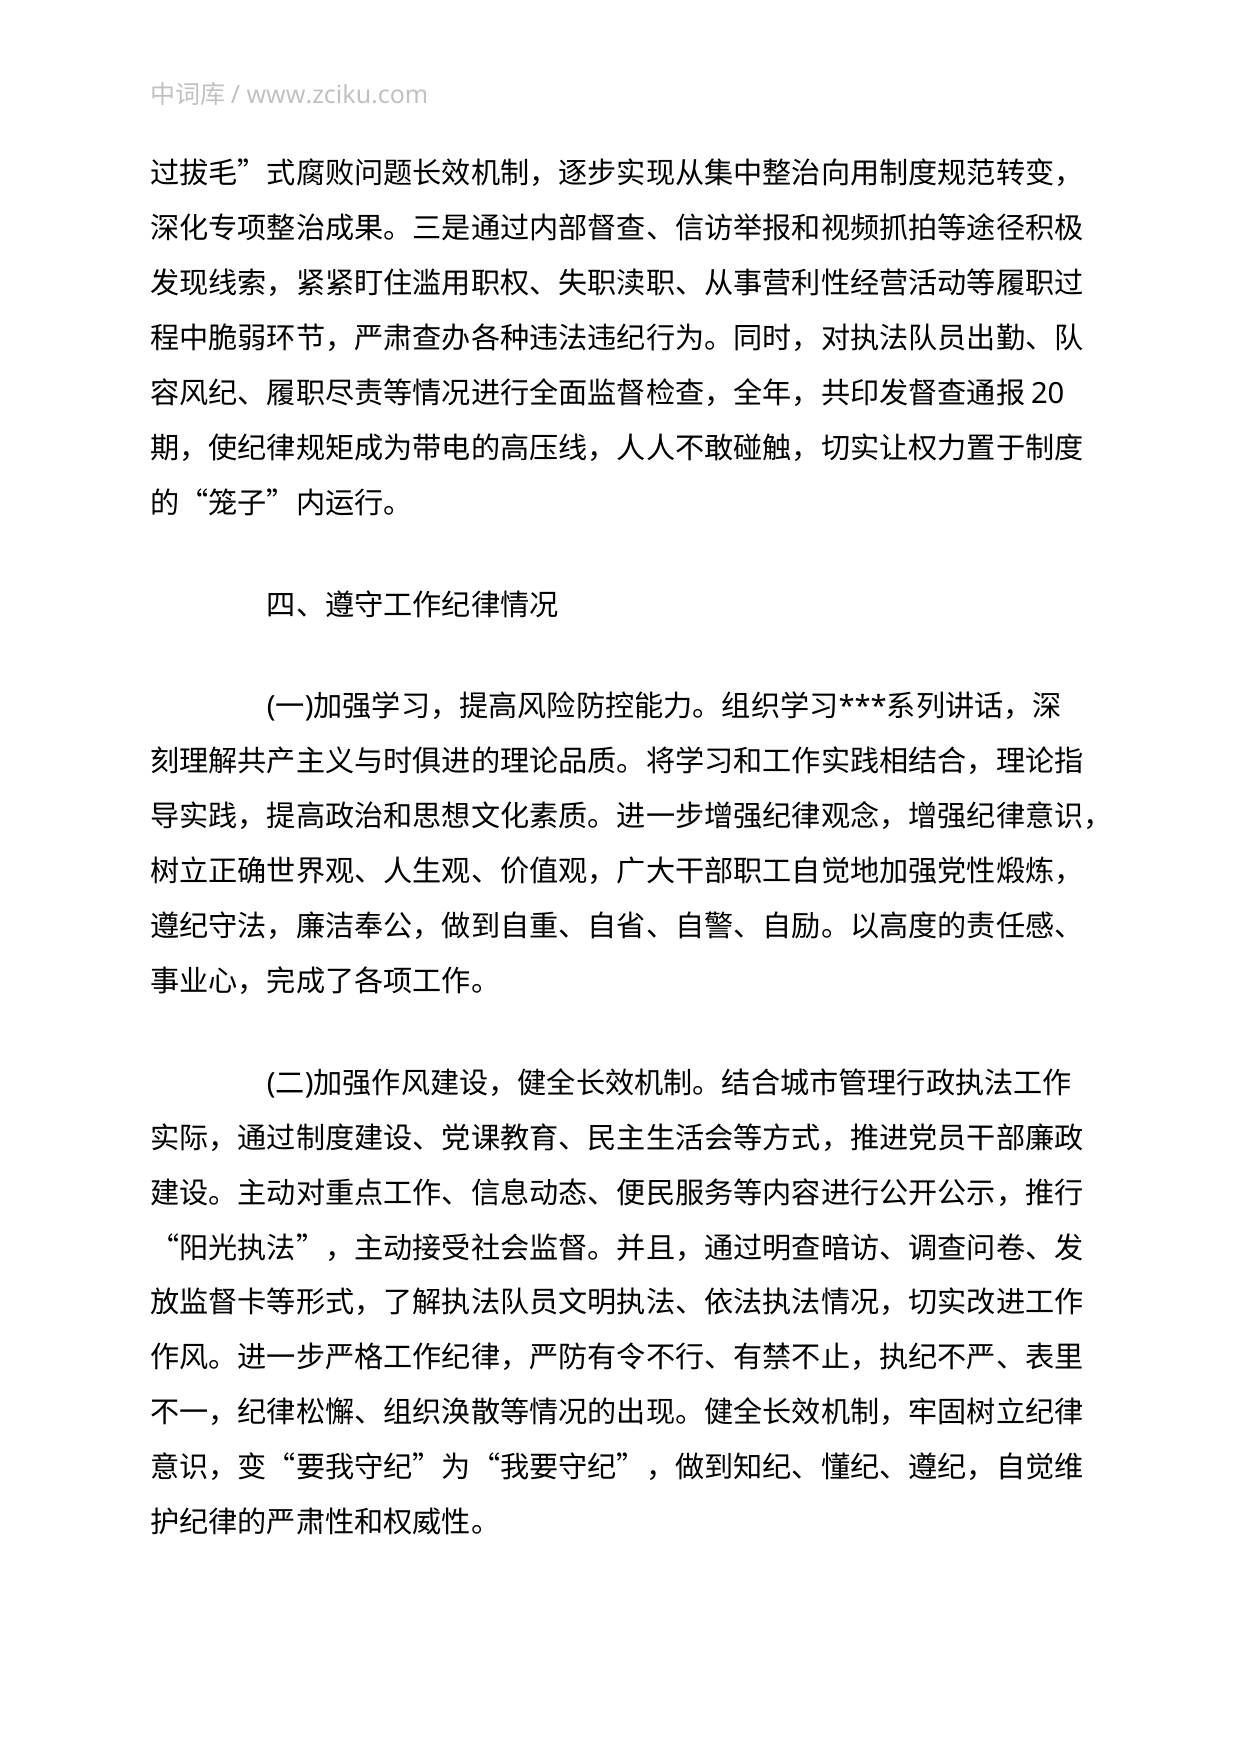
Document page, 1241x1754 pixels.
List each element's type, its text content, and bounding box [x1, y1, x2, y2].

text (二)加强作风建设，健全长效机制。结合城市管理行政执法工作实际，通过制度建设、党课教育、民主生活会等方式，推进党员干部廉政建设。主动对重点工作、信息动态、便民服务等内容进行公开公示，推行“阳光执法”，主动接受社会监督。并且，通过明查暗访、调查问卷、发放监督卡等形式，了解执法队员文明执法、依法执法情况，切实改进工作作风。进一步严格工作纪律，严防有令不行、有禁不止，执纪不严、表里不一，纪律松懈、组织涣散等情况的出现。健全长效机制，牢固树立纪律意识，变“要我守纪”为“我要守纪”，做到知纪、懂纪、遵纪，自觉维护纪律的严肃性和权威性。 [150, 1059, 1090, 1541]
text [150, 150, 1090, 522]
text 四、遵守工作纪律情况 [150, 581, 1090, 623]
text (一)加强学习，提高风险防控能力。组织学习***系列讲话，深刻理解共产主义与时俱进的理论品质。将学习和工作实践相结合，理论指导实践，提高政治和思想文化素质。进一步增强纪律观念，增强纪律意识，树立正确世界观、人生观、价值观，广大干部职工自觉地加强党性煅炼，遵纪守法，廉洁奉公，做到自重、自省、自警、自励。以高度的责任感、事业心，完成了各项工作。 [150, 683, 1090, 1000]
